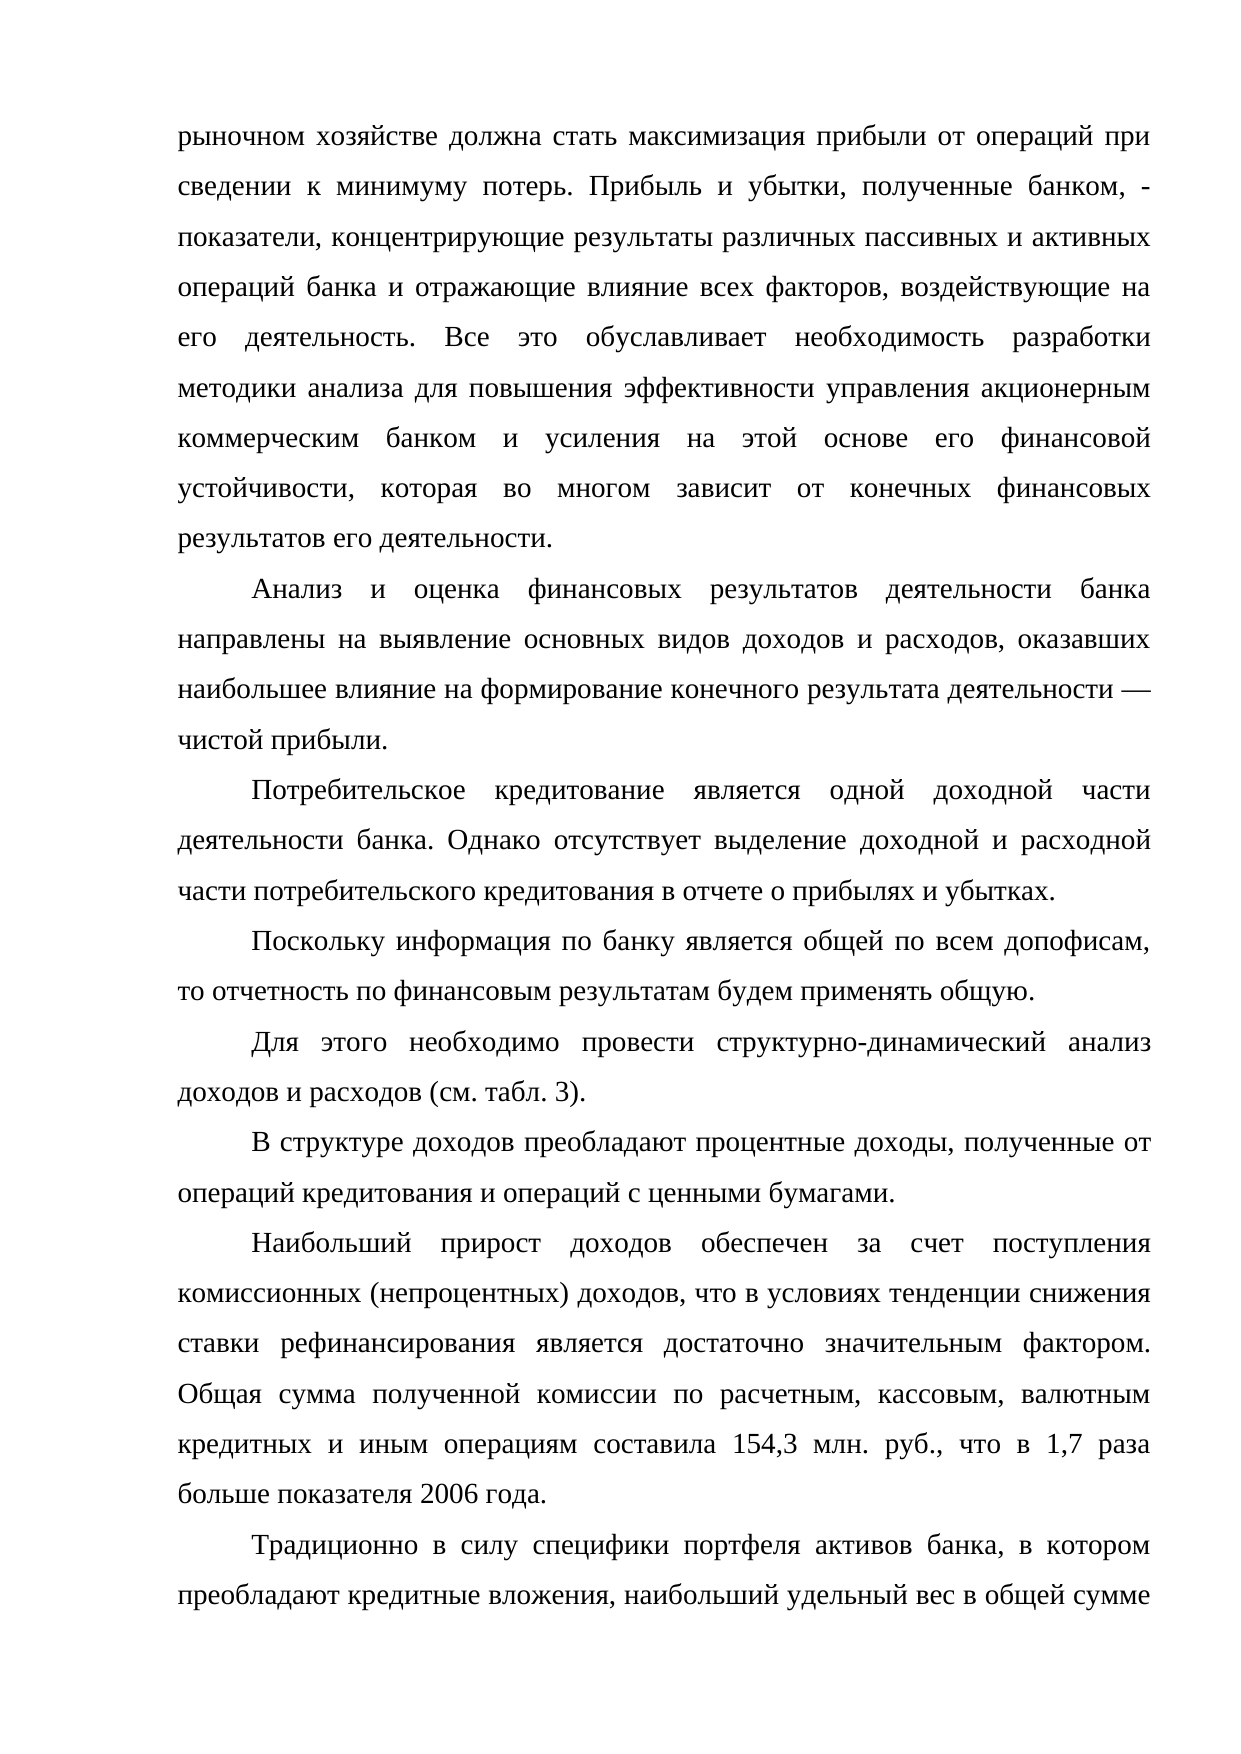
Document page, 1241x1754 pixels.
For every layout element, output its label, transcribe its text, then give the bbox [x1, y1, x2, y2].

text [177, 118, 1152, 554]
text Поскольку информация по банку является общей по всем допофисам, то отчетность по финансовым результатам будем применять общую. [177, 923, 1152, 1007]
text Наибольший прирост доходов обеспечен за счет поступления комиссионных (непроцентных) доходов, что в условиях тенденции снижения ставки рефинансирования является достаточно значительным фактором. Общая сумма полученной комиссии по расчетным, кассовым, валютным кредитных и иным операциям составила 154,3 млн. руб., что в 1,7 раза больше показателя 2006 года. [177, 1225, 1152, 1510]
text Анализ и оценка финансовых результатов деятельности банка направлены на выявление основных видов доходов и расходов, оказавших наибольшее влияние на формирование конечного результата деятельности — чистой прибыли. [177, 571, 1152, 755]
text Для этого необходимо провести структурно-динамический анализ доходов и расходов (см. табл. 3). [177, 1024, 1152, 1108]
text Потребительское кредитование является одной доходной части деятельности банка. Однако отсутствует выделение доходной и расходной части потребительского кредитования в отчете о прибылях и убытках. [177, 772, 1152, 906]
text В структуре доходов преобладают процентные доходы, полученные от операций кредитования и операций с ценными бумагами. [177, 1124, 1152, 1208]
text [177, 1527, 1152, 1611]
